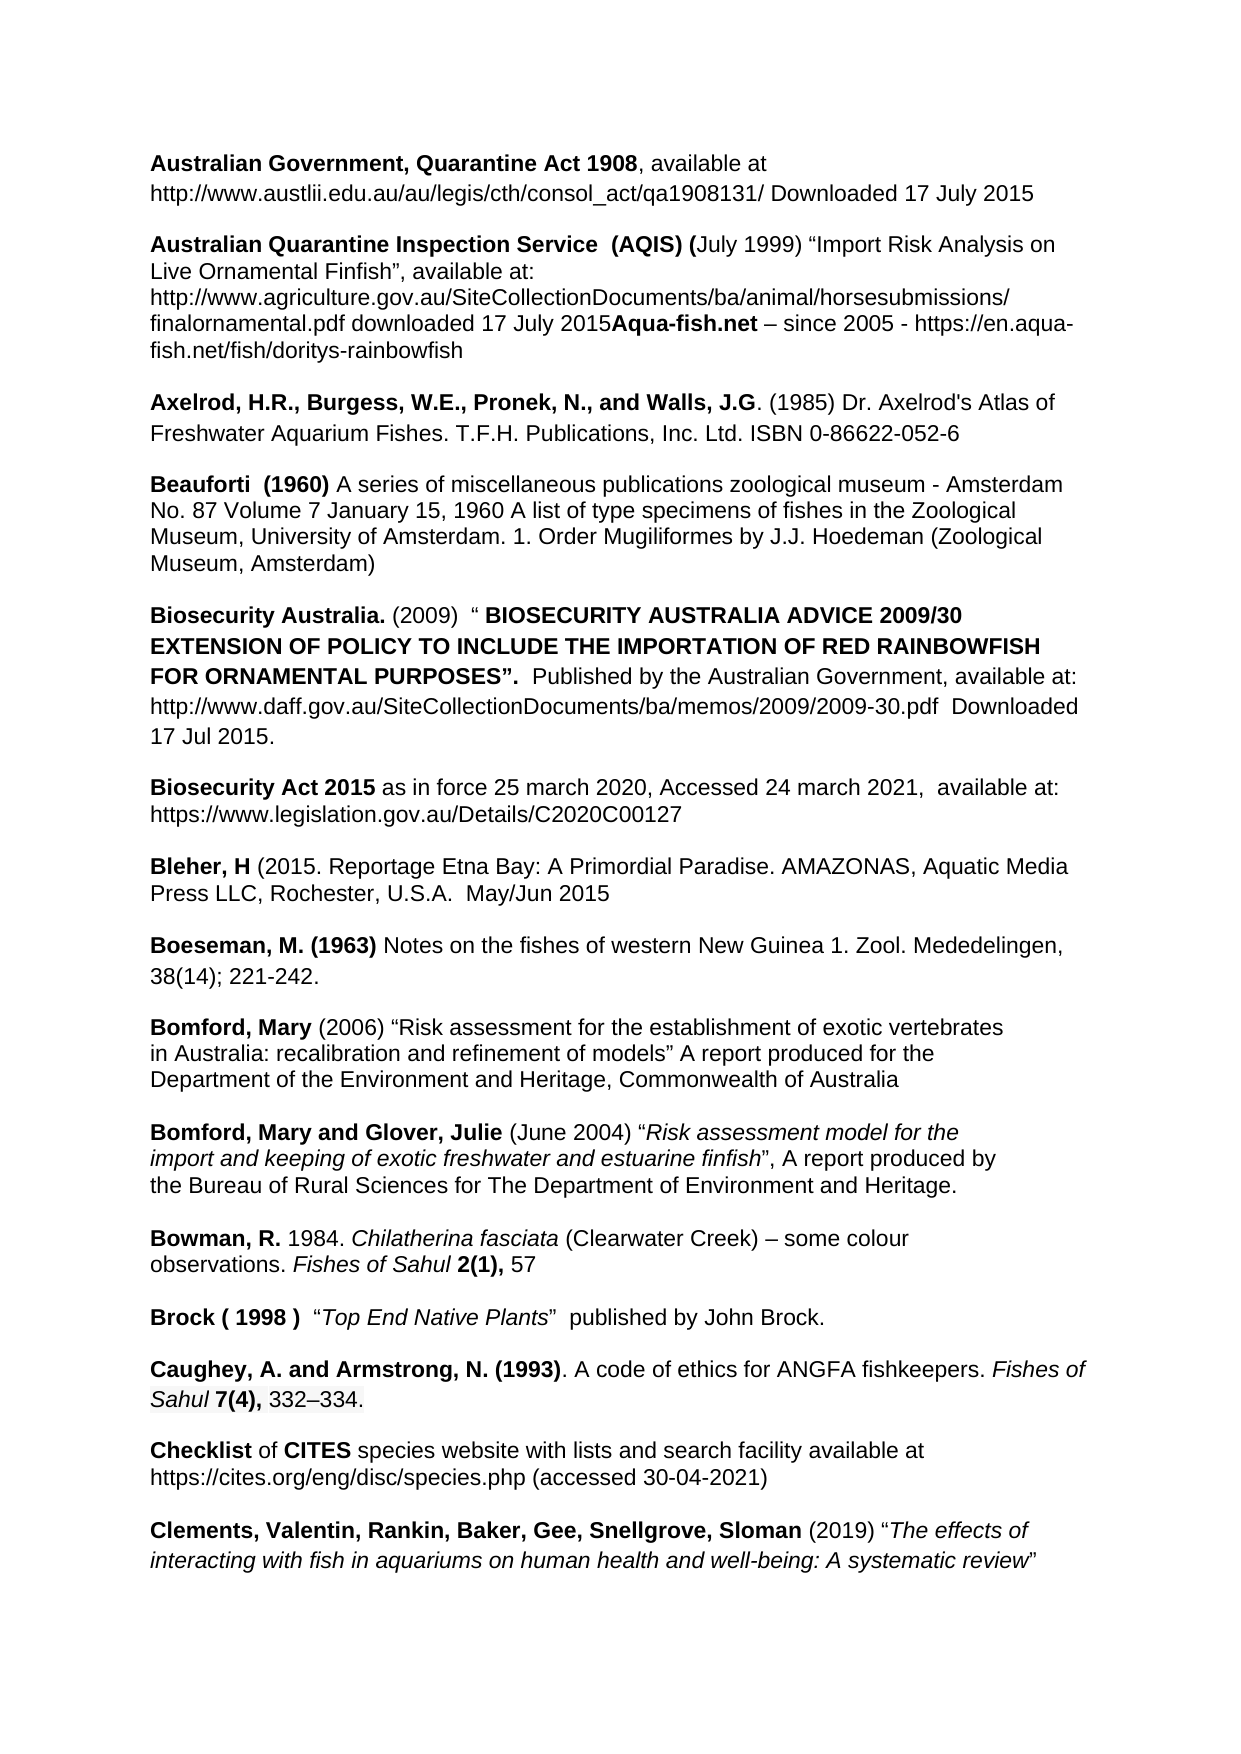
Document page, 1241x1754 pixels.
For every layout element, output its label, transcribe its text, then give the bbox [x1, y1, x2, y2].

list Boeseman, M. (1963) Notes on the fishes of western New Guinea 1. Zool. Mededelingen, 38(14); 221-242. [150, 932, 1090, 989]
text Beauforti (1960) A series of miscellaneous publications zoological museum - Amsterdam No. 87 Volume 7 January 15, 1960 A list of type specimens of fishes in the Zoological Museum, University of Amsterdam. 1. Order Mugiliformes by J.J. Hoedeman (Zoological Museum, Amsterdam) [150, 471, 1090, 576]
text Axelrod, H.R., Burgess, W.E., Pronek, N., and Walls, J.G. (1985) Dr. Axelrod's Atlas of Freshwater Aquarium Fishes. T.F.H. Publications, Inc. Ltd. ISBN 0-86622-052-6 [150, 389, 1090, 446]
text import and keeping of exotic freshwater and estuarine finfish”, A report produced by [150, 1145, 1090, 1172]
text in Australia: recalibration and refinement of models” A report produced for the [150, 1040, 1090, 1066]
text Caughey, A. and Armstrong, N. (1993). A code of ethics for ANGFA fishkeepers. Fishes of Sahul 7(4), 332–334. [150, 1356, 1090, 1413]
text Biosecurity Act 2015 as in force 25 march 2020, Accessed 24 march 2021, available at: https://www.legislation.gov.au/Details/C2020C00127 [150, 774, 1090, 827]
text Australian Government, Quarantine Act 1908, available at http://www.austlii.edu.au/au/legis/cth/consol_act/qa1908131/ Downloaded 17 July 2015 [150, 150, 1090, 207]
text Checklist of CITES species website with lists and search facility available at https://cites.org/eng/disc/species.php (accessed 30-04-2021) [150, 1437, 1090, 1490]
text Bleher, H (2015. Reportage Etna Bay: A Primordial Paradise. AMAZONAS, Aquatic Media Press LLC, Rochester, U.S.A. May/Jun 2015 [150, 853, 1090, 906]
text the Bureau of Rural Sciences for The Department of Environment and Heritage. [150, 1172, 1090, 1198]
text Department of the Environment and Heritage, Commonwealth of Australia [150, 1066, 1090, 1093]
text Brock ( 1998 ) “Top End Native Plants” published by John Brock. [150, 1303, 1090, 1330]
text Bomford, Mary and Glover, Julie (June 2004) “Risk assessment model for the [150, 1119, 1090, 1145]
text Biosecurity Australia. (2009) “ BIOSECURITY AUSTRALIA ADVICE 2009/30 EXTENSION OF POLICY TO INCLUDE THE IMPORTATION OF RED RAINBOWFISH FOR ORNAMENTAL PURPOSES”. Published by the Australian Government, available at: http://www.daff.gov.au/SiteCollectionDocuments/ba/memos/2009/2009-30.pdf Downloaded 17 Jul 2015. [150, 602, 1090, 749]
text Australian Quarantine Inspection Service (AQIS) (July 1999) “Import Risk Analysis on Live Ornamental Finfish”, available at: http://www.agriculture.gov.au/SiteCollectionDocuments/ba/animal/horsesubmissions/finalornamental.pdf downloaded 17 July 2015Aqua-fish.net – since 2005 - https://en.aqua-fish.net/fish/doritys-rainbowfish [150, 231, 1090, 363]
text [150, 1517, 1090, 1573]
text Bomford, Mary (2006) “Risk assessment for the establishment of exotic vertebrates [150, 1014, 1090, 1040]
text Bowman, R. 1984. Chilatherina fasciata (Clearwater Creek) – some colour observations. Fishes of Sahul 2(1), 57 [150, 1224, 1090, 1277]
